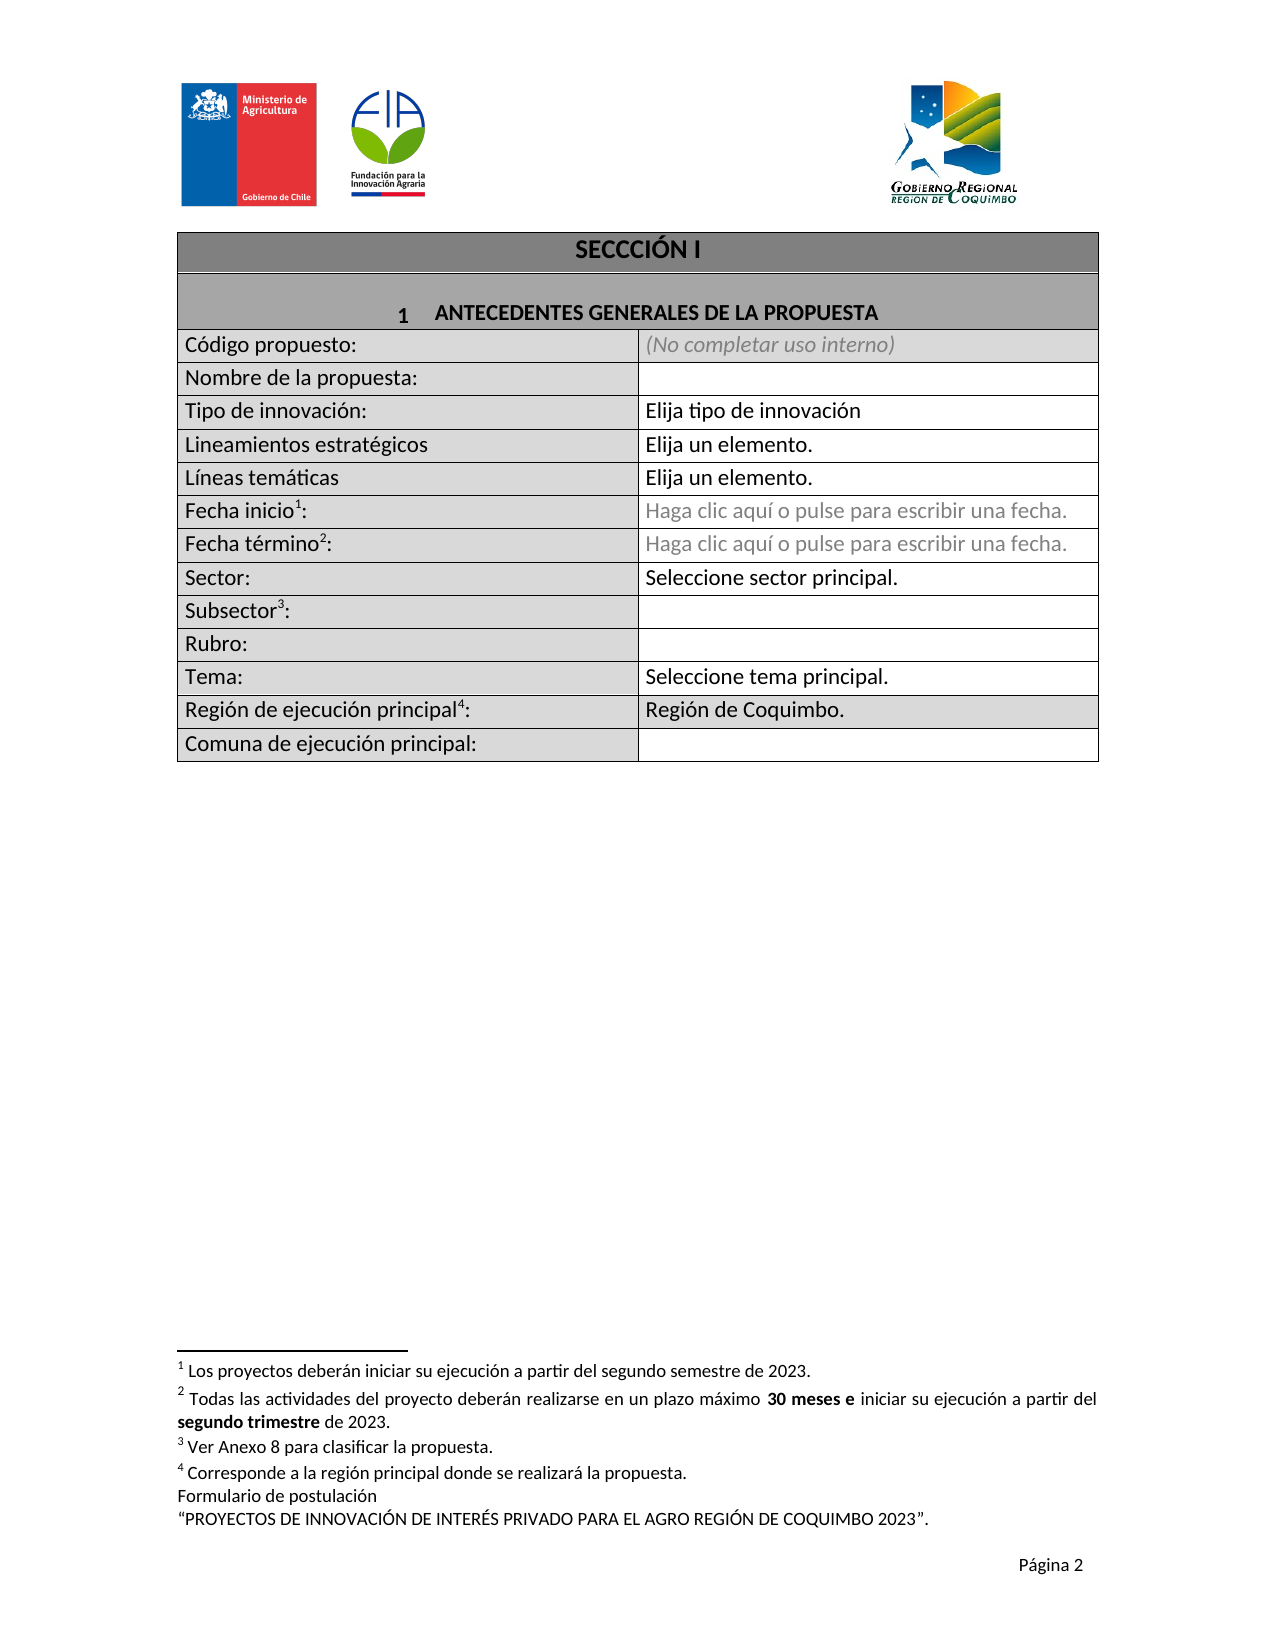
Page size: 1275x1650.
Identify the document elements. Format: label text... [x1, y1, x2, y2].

table_cell Comuna de ejecución principal: [178, 729, 638, 761]
table_cell Líneas temáticas [178, 463, 638, 495]
table_cell [639, 363, 1098, 395]
table_cell Tipo de innovación: [178, 396, 638, 429]
table_cell (No completar uso interno) [639, 330, 1098, 362]
table_cell Rubro: [178, 629, 638, 661]
table_cell Región de ejecución principal: [178, 696, 638, 728]
table_cell [639, 596, 1098, 628]
table_cell ANTECEDENTES GENERALES DE LA PROPUESTA [178, 274, 1098, 329]
table_cell Tema: [178, 662, 638, 694]
table_cell Subsector: [178, 596, 638, 628]
table_cell Fecha inicio: [178, 496, 638, 528]
table_cell Código propuesto: [178, 330, 638, 362]
table_cell [639, 729, 1098, 761]
table_cell Fecha término: [178, 529, 638, 562]
table_cell [639, 629, 1098, 661]
table_cell Lineamientos estratégicos [178, 430, 638, 462]
table_cell Nombre de la propuesta: [178, 363, 638, 395]
picture [177, 80, 432, 211]
picture [887, 75, 1021, 211]
table_cell Sector: [178, 563, 638, 595]
table_header SECCCIÓN I [178, 233, 1098, 272]
